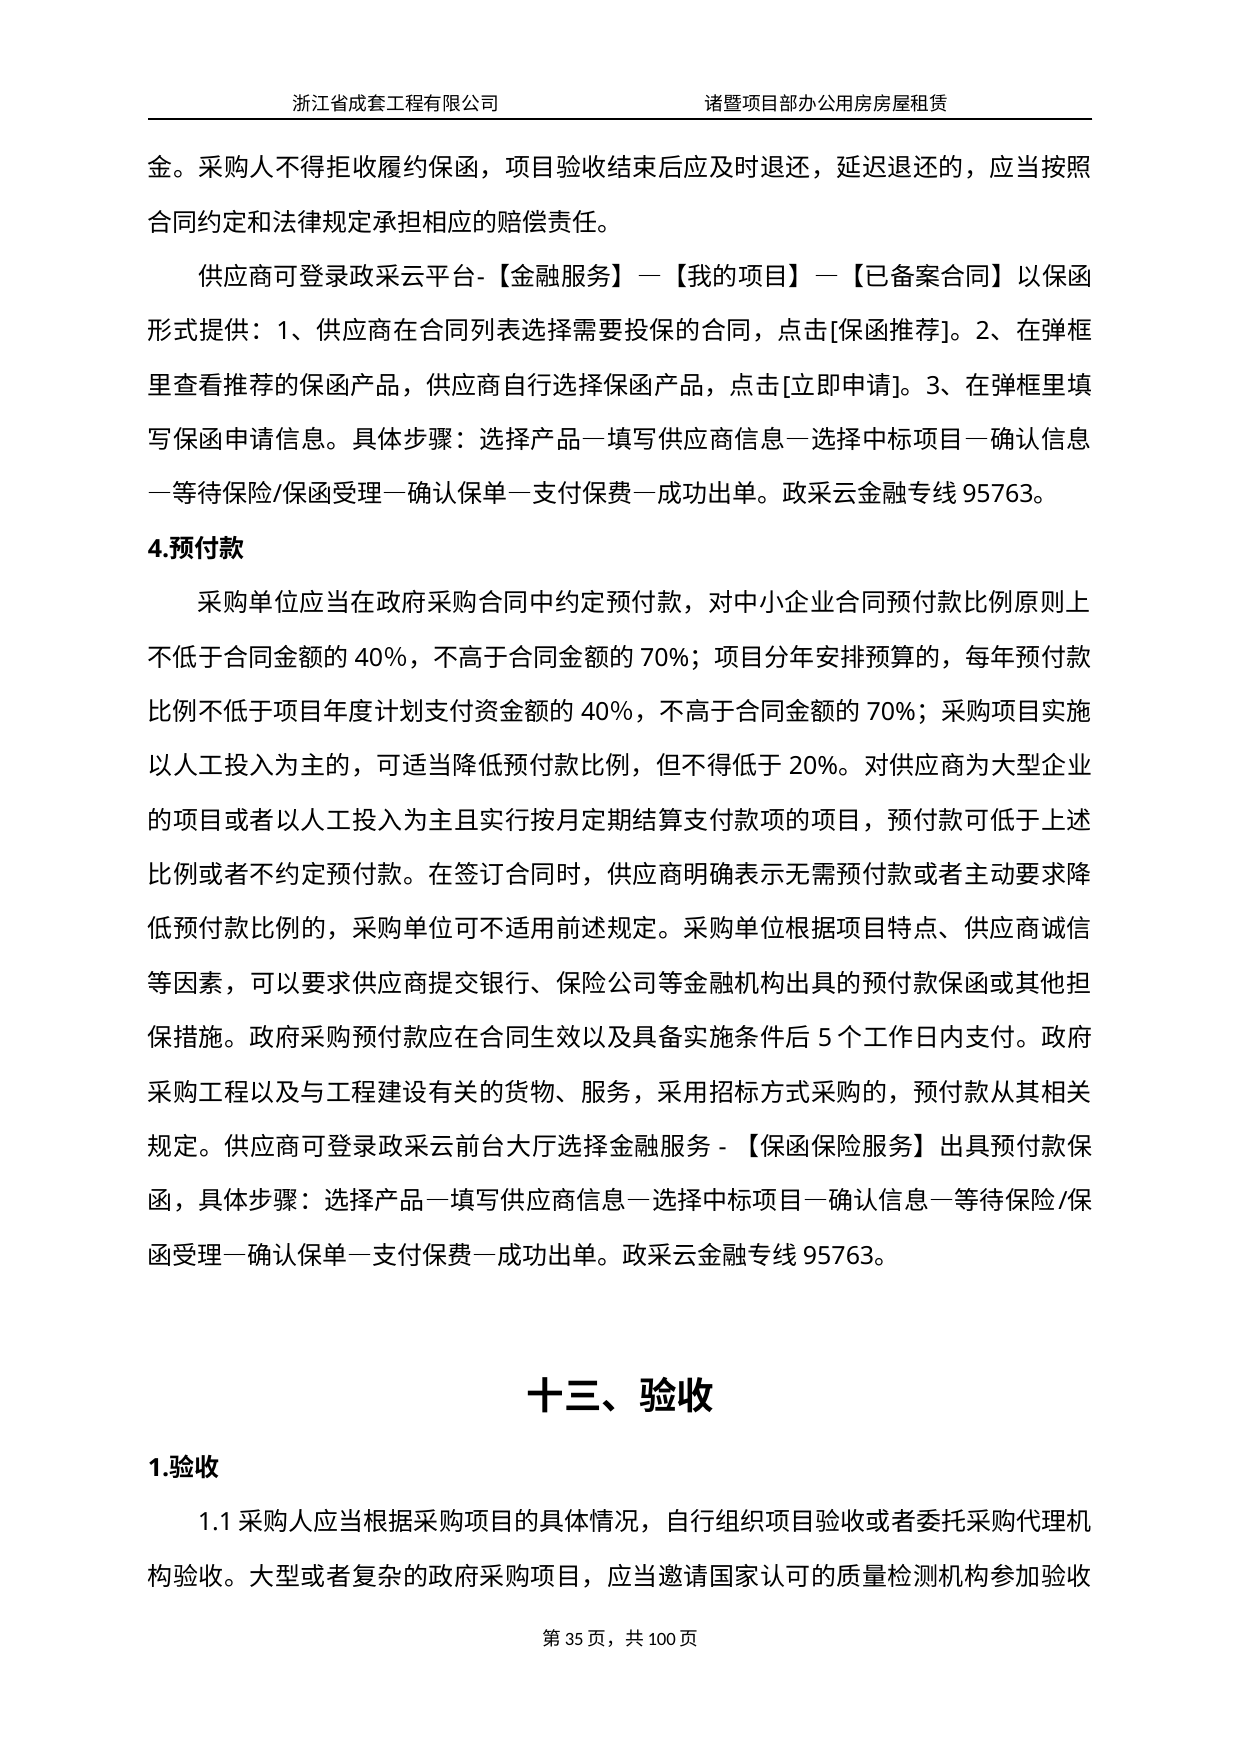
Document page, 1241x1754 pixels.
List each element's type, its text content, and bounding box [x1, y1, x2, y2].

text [148, 1502, 1092, 1592]
text 十三、验收 [148, 1366, 1092, 1420]
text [148, 148, 1092, 238]
text 1.验收 [148, 1447, 1092, 1484]
text 供应商可登录政采云平台-【金融服务】—【我的项目】—【已备案合同】以保函形式提供：1、供应商在合同列表选择需要投保的合同，点击[保函推荐]。2、在弹框里查看推荐的保函产品，供应商自行选择保函产品，点击[立即申请]。3、在弹框里填写保函申请信息。具体步骤：选择产品—填写供应商信息—选择中标项目—确认信息—等待保险/保函受理—确认保单—支付保费—成功出单。政采云金融专线95763。 [148, 256, 1092, 510]
text 采购单位应当在政府采购合同中约定预付款，对中小企业合同预付款比例原则上不低于合同金额的40％，不高于合同金额的70%；项目分年安排预算的，每年预付款比例不低于项目年度计划支付资金额的40％，不高于合同金额的70%；采购项目实施以人工投入为主的，可适当降低预付款比例，但不得低于20%。对供应商为大型企业的项目或者以人工投入为主且实行按月定期结算支付款项的项目，预付款可低于上述比例或者不约定预付款。在签订合同时，供应商明确表示无需预付款或者主动要求降低预付款比例的，采购单位可不适用前述规定。采购单位根据项目特点、供应商诚信等因素，可以要求供应商提交银行、保险公司等金融机构出具的预付款保函或其他担保措施。政府采购预付款应在合同生效以及具备实施条件后5个工作日内支付。政府采购工程以及与工程建设有关的货物、服务，采用招标方式采购的，预付款从其相关规定。供应商可登录政采云前台大厅选择金融服务 - 【保函保险服务】出具预付款保函，具体步骤：选择产品—填写供应商信息—选择中标项目—确认信息—等待保险/保函受理—确认保单—支付保费—成功出单。政采云金融专线95763。 [148, 583, 1092, 1271]
subtitle 4.预付款 [148, 528, 1092, 564]
